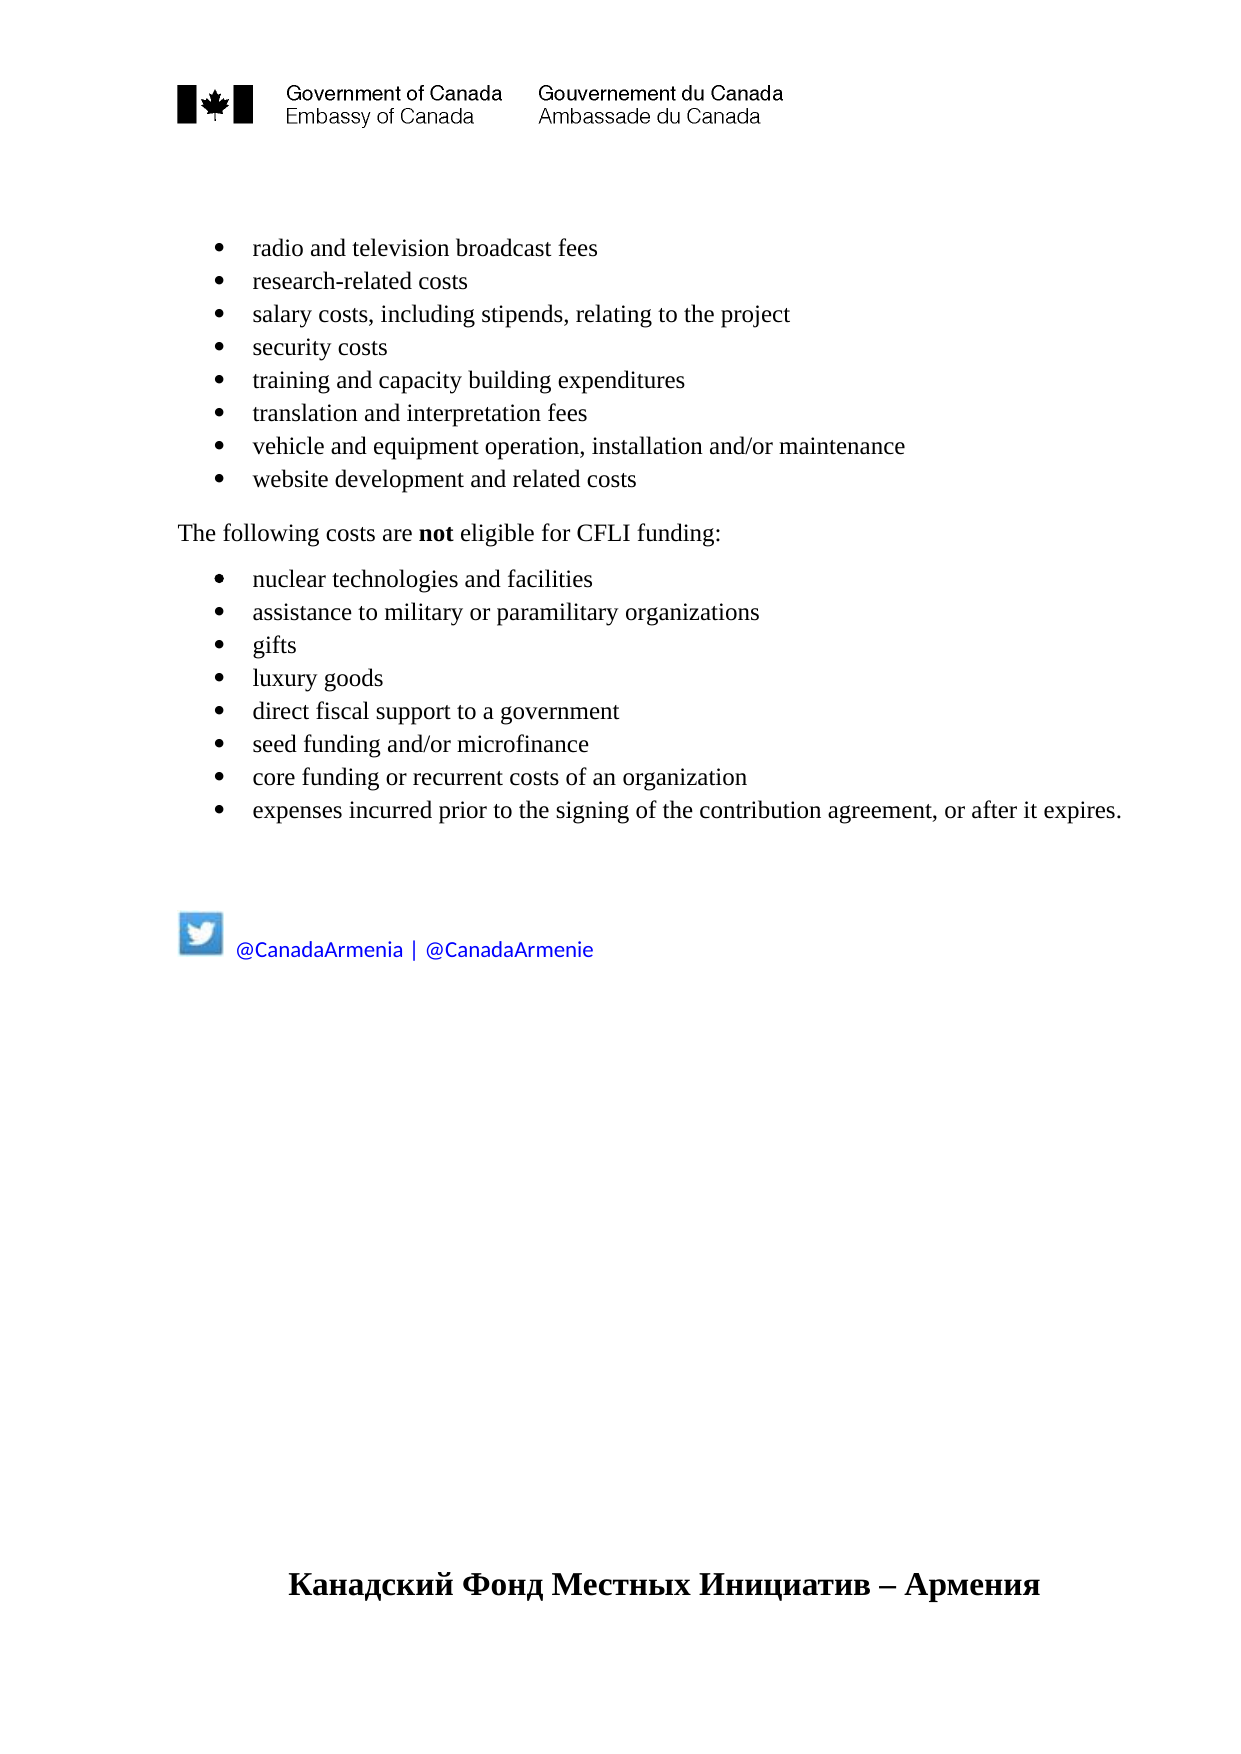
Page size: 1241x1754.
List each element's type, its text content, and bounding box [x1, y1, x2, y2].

text The following costs are not eligible for CFLI funding: [177, 518, 1152, 547]
list luxury goods [215, 663, 1152, 692]
list security costs [215, 332, 1152, 361]
list expenses incurred prior to the signing of the contribution agreement, or after it expires. [215, 795, 1152, 824]
text @CanadaArmenia | @CanadaArmenie [177, 910, 1152, 963]
list training and capacity building expenditures [215, 365, 1152, 394]
list website development and related costs [215, 464, 1152, 493]
list translation and interpretation fees [215, 398, 1152, 427]
picture [177, 910, 224, 957]
list assistance to military or paramilitary organizations [215, 597, 1152, 626]
list nuclear technologies and facilities [215, 564, 1152, 593]
list salary costs, including stipends, relating to the project [215, 299, 1152, 328]
text Канадский Фонд Местных Инициатив – Армения [177, 1564, 1152, 1602]
list vehicle and equipment operation, installation and/or maintenance [215, 431, 1152, 460]
list core funding or recurrent costs of an organization [215, 762, 1152, 791]
list research-related costs [215, 266, 1152, 295]
list seed funding and/or microfinance [215, 729, 1152, 758]
list gifts [215, 630, 1152, 659]
list direct fiscal support to a government [215, 696, 1152, 725]
list radio and television broadcast fees [215, 233, 1152, 262]
picture [177, 73, 1078, 206]
